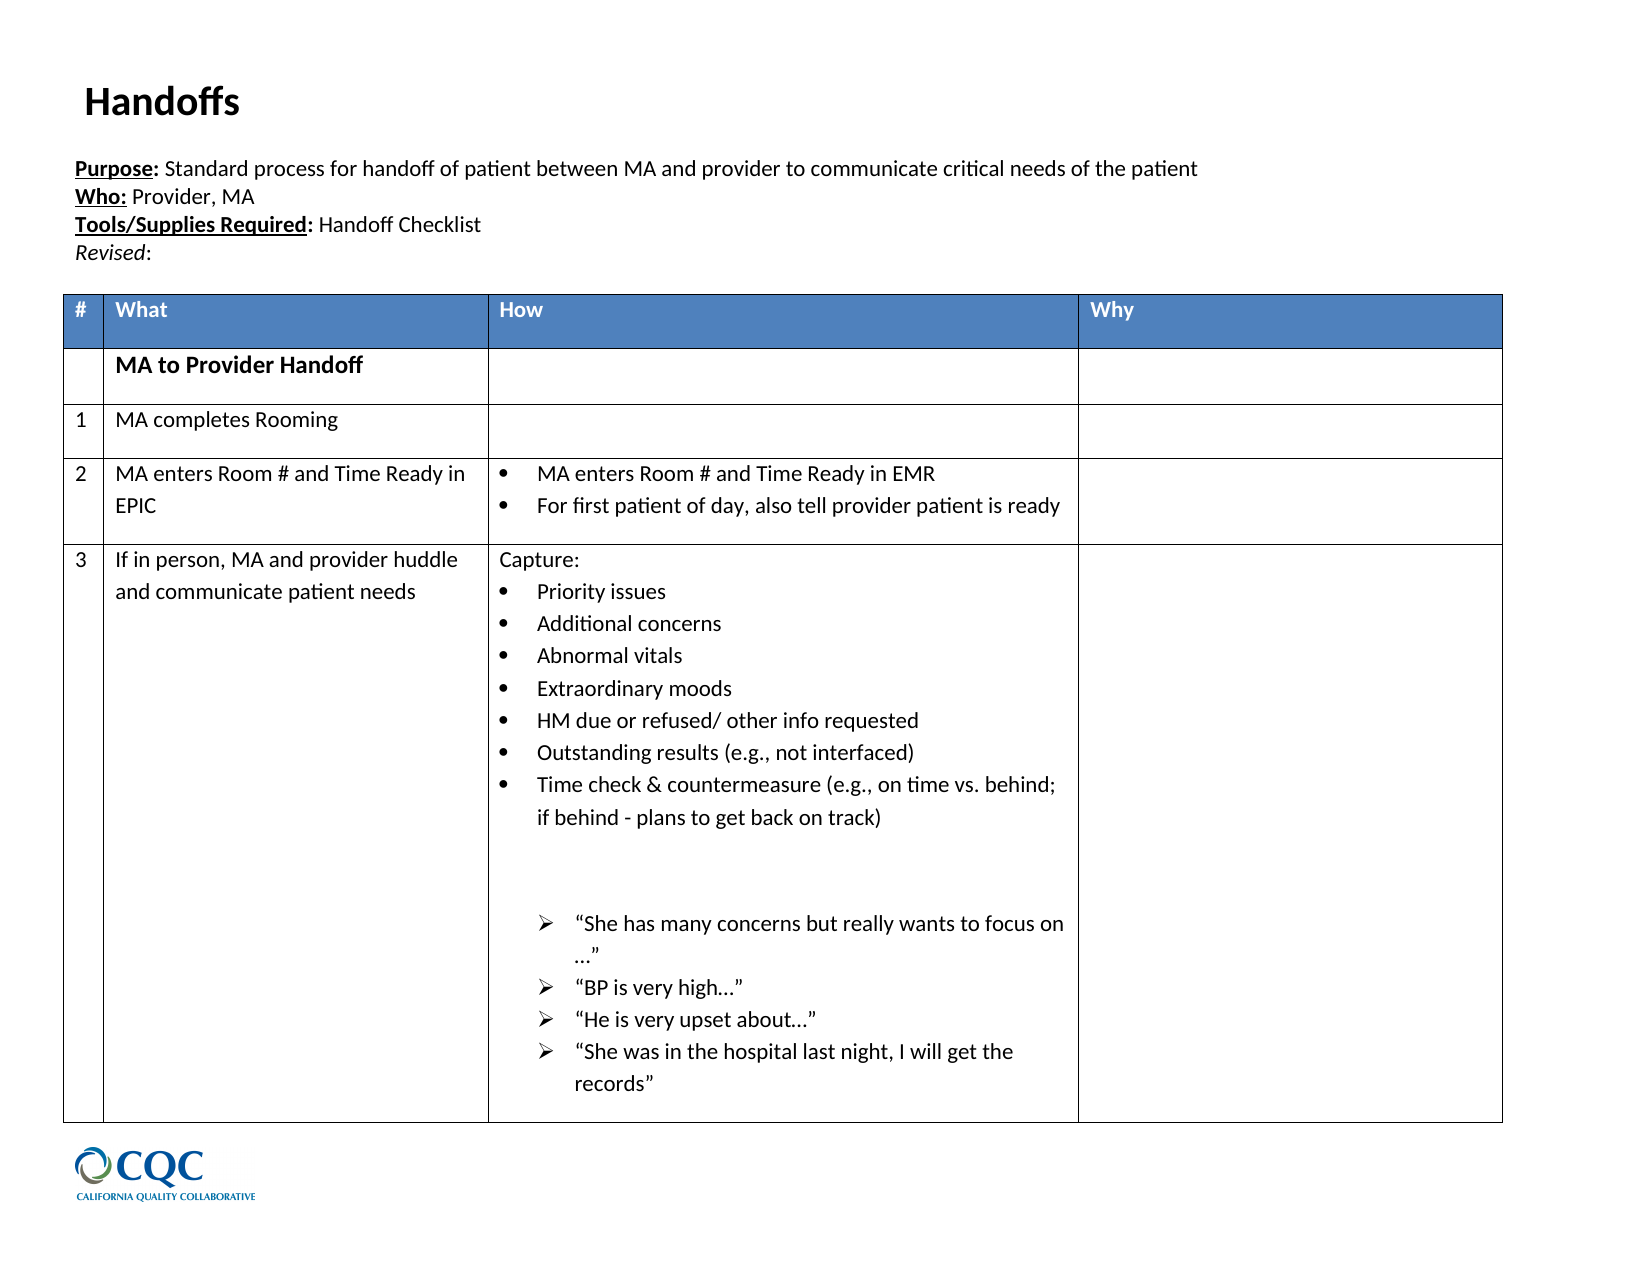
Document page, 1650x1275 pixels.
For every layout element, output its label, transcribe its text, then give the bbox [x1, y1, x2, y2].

text Purpose: Standard process for handoff of patient between MA and provider to communicate critical needs of the patient [75, 154, 1575, 182]
table_cell [1079, 545, 1502, 1122]
table_cell [489, 405, 1078, 458]
table_cell MA enters Room # and Time Ready in EMR For first patient of day, also tell provider patient is ready [489, 459, 1078, 544]
picture [75, 1147, 255, 1202]
table_cell 3 [64, 545, 103, 1122]
table_cell [489, 349, 1078, 404]
text Revised: [75, 238, 1575, 266]
table_cell [64, 349, 103, 404]
table_cell If in person, MA and provider huddle and communicate patient needs [104, 545, 488, 1122]
table_cell 1 [64, 405, 103, 458]
table_cell 2 [64, 459, 103, 544]
table_cell [1079, 459, 1502, 544]
table_cell [1079, 349, 1502, 404]
table_cell MA to Provider Handoff [104, 349, 488, 404]
table_cell MA enters Room # and Time Ready in EPIC [104, 459, 488, 544]
table_header Why [1079, 295, 1502, 348]
table_header How [489, 295, 1078, 348]
table_header What [104, 295, 488, 348]
table_cell MA completes Rooming [104, 405, 488, 458]
text Tools/Supplies Required: Handoff Checklist [75, 210, 1575, 238]
text Who: Provider, MA [75, 182, 1575, 210]
table_header # [64, 295, 103, 348]
table_cell [1079, 405, 1502, 458]
